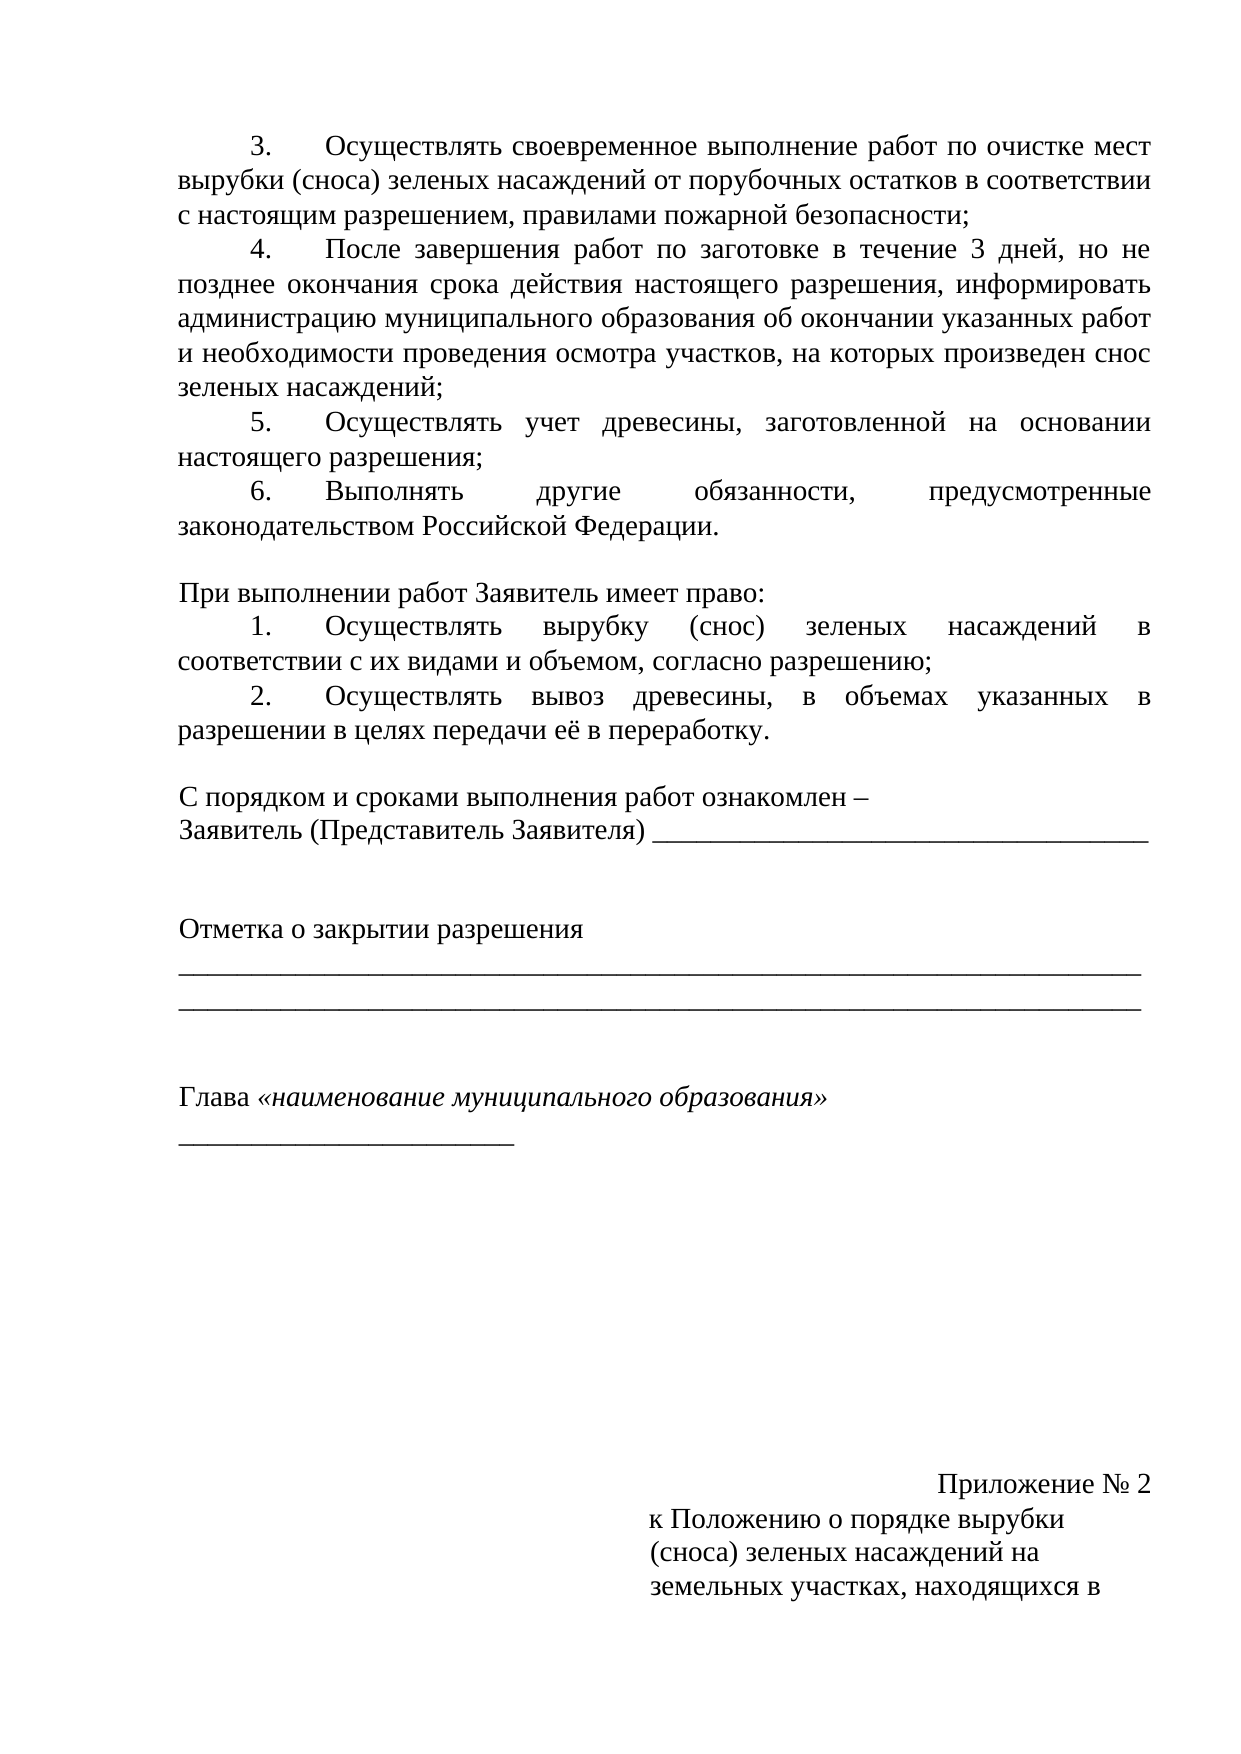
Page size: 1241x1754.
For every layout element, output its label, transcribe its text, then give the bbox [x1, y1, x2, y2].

text __________________________________________________________________ [178, 945, 1152, 978]
list Осуществлять вырубку (снос) зеленых насаждений в соответствии с их видами и объемом, согласно разрешению; [177, 608, 1152, 676]
text __________________________________________________________________ [178, 980, 1152, 1013]
text При выполнении работ Заявитель имеет право: [178, 575, 1152, 608]
text _______________________ [178, 1115, 1152, 1148]
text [649, 1501, 1152, 1601]
list Выполнять другие обязанности, предусмотренные законодательством Российской Федерации. [177, 473, 1152, 542]
text Отметка о закрытии разрешения [178, 911, 1152, 945]
text С порядком и сроками выполнения работ ознакомлен – [178, 779, 1152, 812]
text Заявитель (Представитель Заявителя) __________________________________ [178, 812, 1152, 846]
list Осуществлять вывоз древесины, в объемах указанных в разрешении в целях передачи её в переработку. [177, 678, 1152, 746]
text Приложение № 2 [177, 1466, 1152, 1499]
list После завершения работ по заготовке в течение 3 дней, но не позднее окончания срока действия настоящего разрешения, информировать администрацию муниципального образования об окончании указанных работ и необходимости проведения осмотра участков, на которых произведен снос зеленых насаждений; [177, 232, 1152, 403]
list Осуществлять своевременное выполнение работ по очистке мест вырубки (сноса) зеленых насаждений от порубочных остатков в соответствии с настоящим разрешением, правилами пожарной безопасности; [177, 128, 1152, 230]
text Глава «наименование муниципального образования» [178, 1079, 1152, 1112]
list Осуществлять учет древесины, заготовленной на основании настоящего разрешения; [177, 404, 1152, 472]
